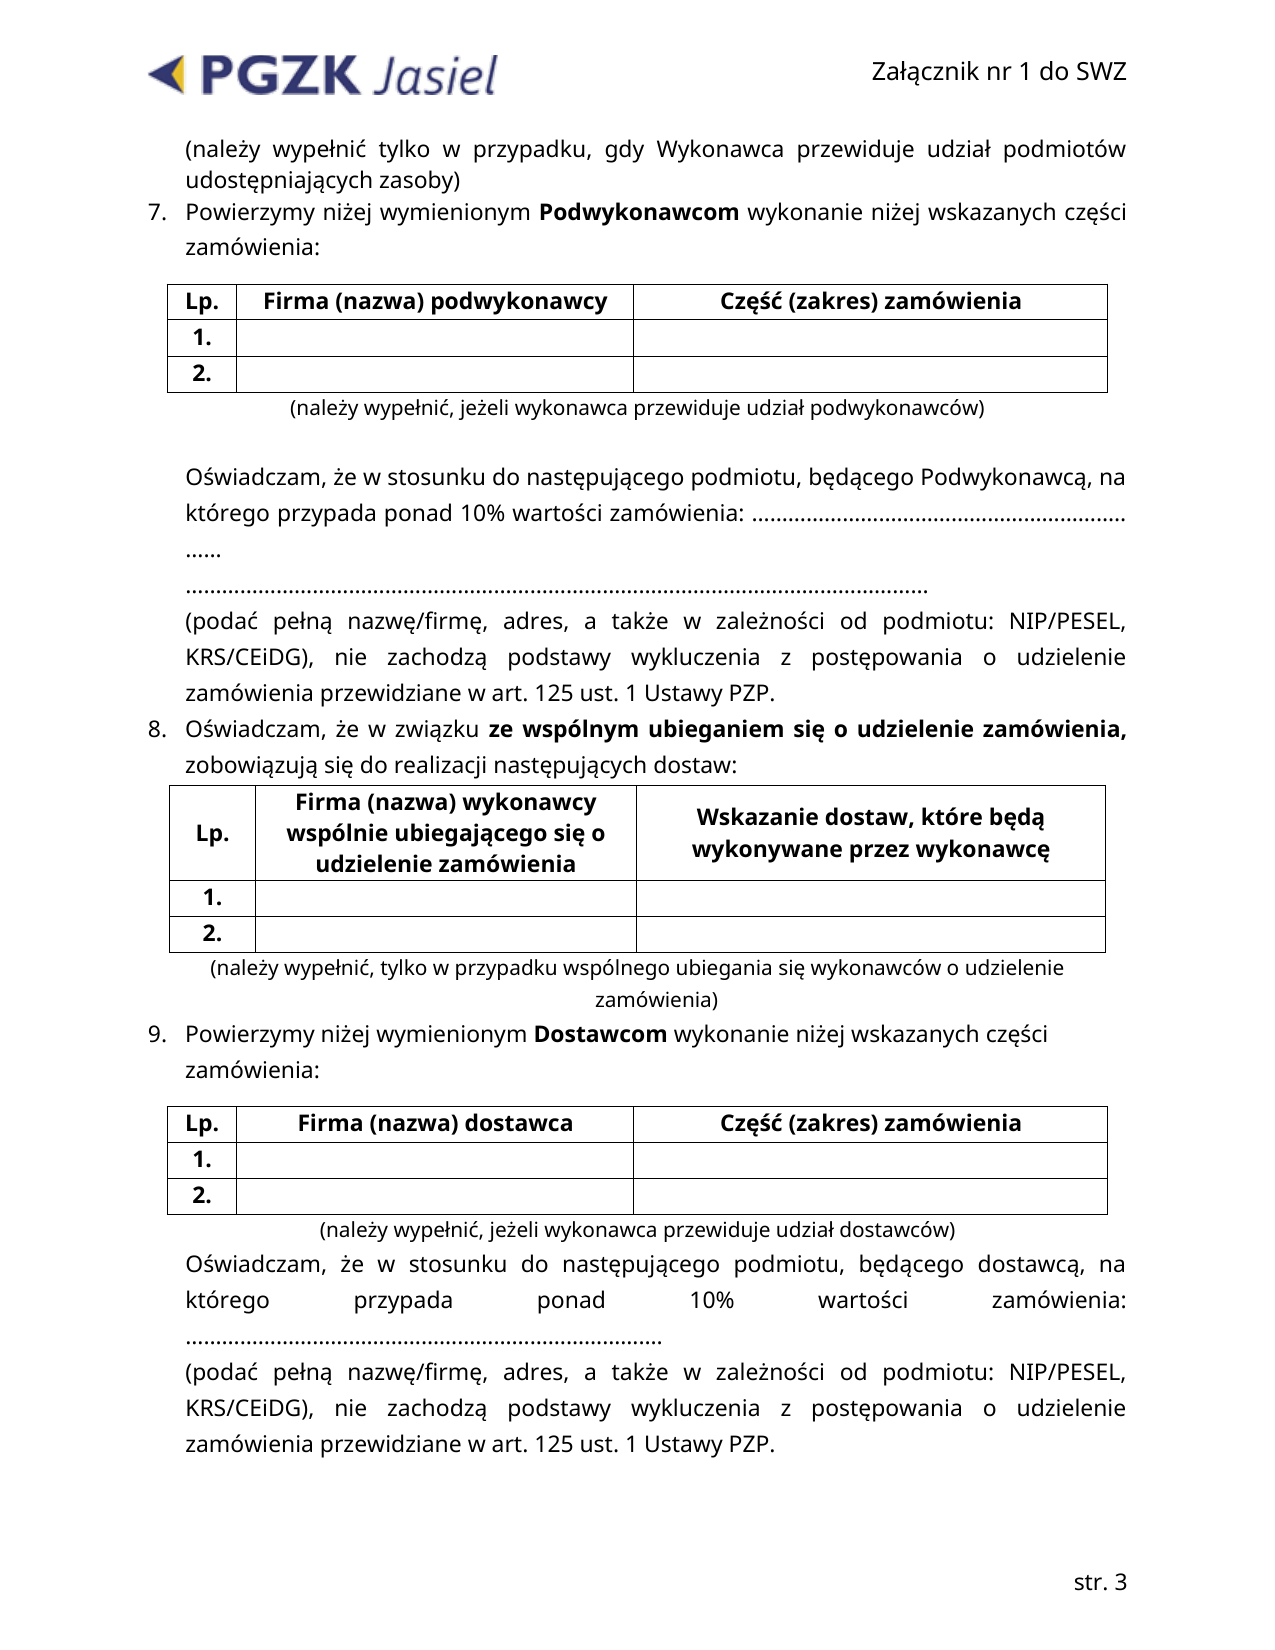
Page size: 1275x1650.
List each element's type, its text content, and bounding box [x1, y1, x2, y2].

table_cell 1. [170, 881, 255, 916]
table_cell [256, 917, 636, 952]
table_cell [237, 357, 633, 392]
table_header Lp. [168, 285, 236, 319]
table_header Lp. [168, 1107, 236, 1142]
table_cell 1. [168, 320, 236, 356]
list (podać pełną nazwę/firmę, adres, a także w zależności od podmiotu: NIP/PESEL, KRS/CEiDG), nie zachodzą podstawy wykluczenia z postępowania o udzielenie zamówienia przewidziane w art. 125 ust. 1 Ustawy PZP. [185, 605, 1127, 708]
table_header Firma (nazwa) wykonawcy wspólnie ubiegającego się o udzielenie zamówienia [256, 786, 636, 879]
table_header Firma (nazwa) dostawca [237, 1107, 633, 1142]
table_cell [634, 1179, 1107, 1214]
table_cell 2. [168, 1179, 236, 1214]
table_cell [237, 320, 633, 356]
list Oświadczam, że w stosunku do następującego podmiotu, będącego Podwykonawcą, na którego przypada ponad 10% wartości zamówienia: ……………………………………………………..…… [185, 461, 1127, 564]
text (należy wypełnić, tylko w przypadku wspólnego ubiegania się wykonawców o udzielenie zamówienia) [148, 953, 1127, 1014]
text (należy wypełnić, jeżeli wykonawca przewiduje udział podwykonawców) [148, 393, 1127, 421]
table_header Część (zakres) zamówienia [634, 285, 1107, 319]
picture [147, 55, 498, 95]
table_cell [237, 1143, 633, 1178]
table_header Firma (nazwa) podwykonawcy [237, 285, 633, 319]
list Powierzymy niżej wymienionym Dostawcom wykonanie niżej wskazanych części zamówienia: [148, 1018, 1127, 1085]
table_cell 2. [168, 357, 236, 392]
list Powierzymy niżej wymienionym Podwykonawcom wykonanie niżej wskazanych części zamówienia: [148, 195, 1127, 263]
table_cell [634, 1143, 1107, 1178]
text (należy wypełnić tylko w przypadku, gdy Wykonawca przewiduje udział podmiotów udostępniających zasoby) [185, 133, 1127, 195]
table_cell 2. [170, 917, 255, 952]
table_header Lp. [170, 786, 255, 879]
text (należy wypełnić, jeżeli wykonawca przewiduje udział dostawców) [148, 1215, 1127, 1244]
table_header Część (zakres) zamówienia [634, 1107, 1107, 1142]
list Oświadczam, że w stosunku do następującego podmiotu, będącego dostawcą, na którego przypada ponad 10% wartości zamówienia: ……………………………………………………………………. [185, 1248, 1127, 1351]
list …………………………………………………………………………………………………………… [185, 569, 1127, 600]
table_header Wskazanie dostaw, które będą wykonywane przez wykonawcę [637, 786, 1105, 879]
table_cell [637, 881, 1105, 916]
list Oświadczam, że w związku ze wspólnym ubieganiem się o udzielenie zamówienia, zobowiązują się do realizacji następujących dostaw: [148, 713, 1127, 780]
table_cell [256, 881, 636, 916]
table_cell [634, 320, 1107, 356]
table_cell [237, 1179, 633, 1214]
table_cell [634, 357, 1107, 392]
table_cell [637, 917, 1105, 952]
list (podać pełną nazwę/firmę, adres, a także w zależności od podmiotu: NIP/PESEL, KRS/CEiDG), nie zachodzą podstawy wykluczenia z postępowania o udzielenie zamówienia przewidziane w art. 125 ust. 1 Ustawy PZP. [185, 1356, 1127, 1459]
table_cell 1. [168, 1143, 236, 1178]
